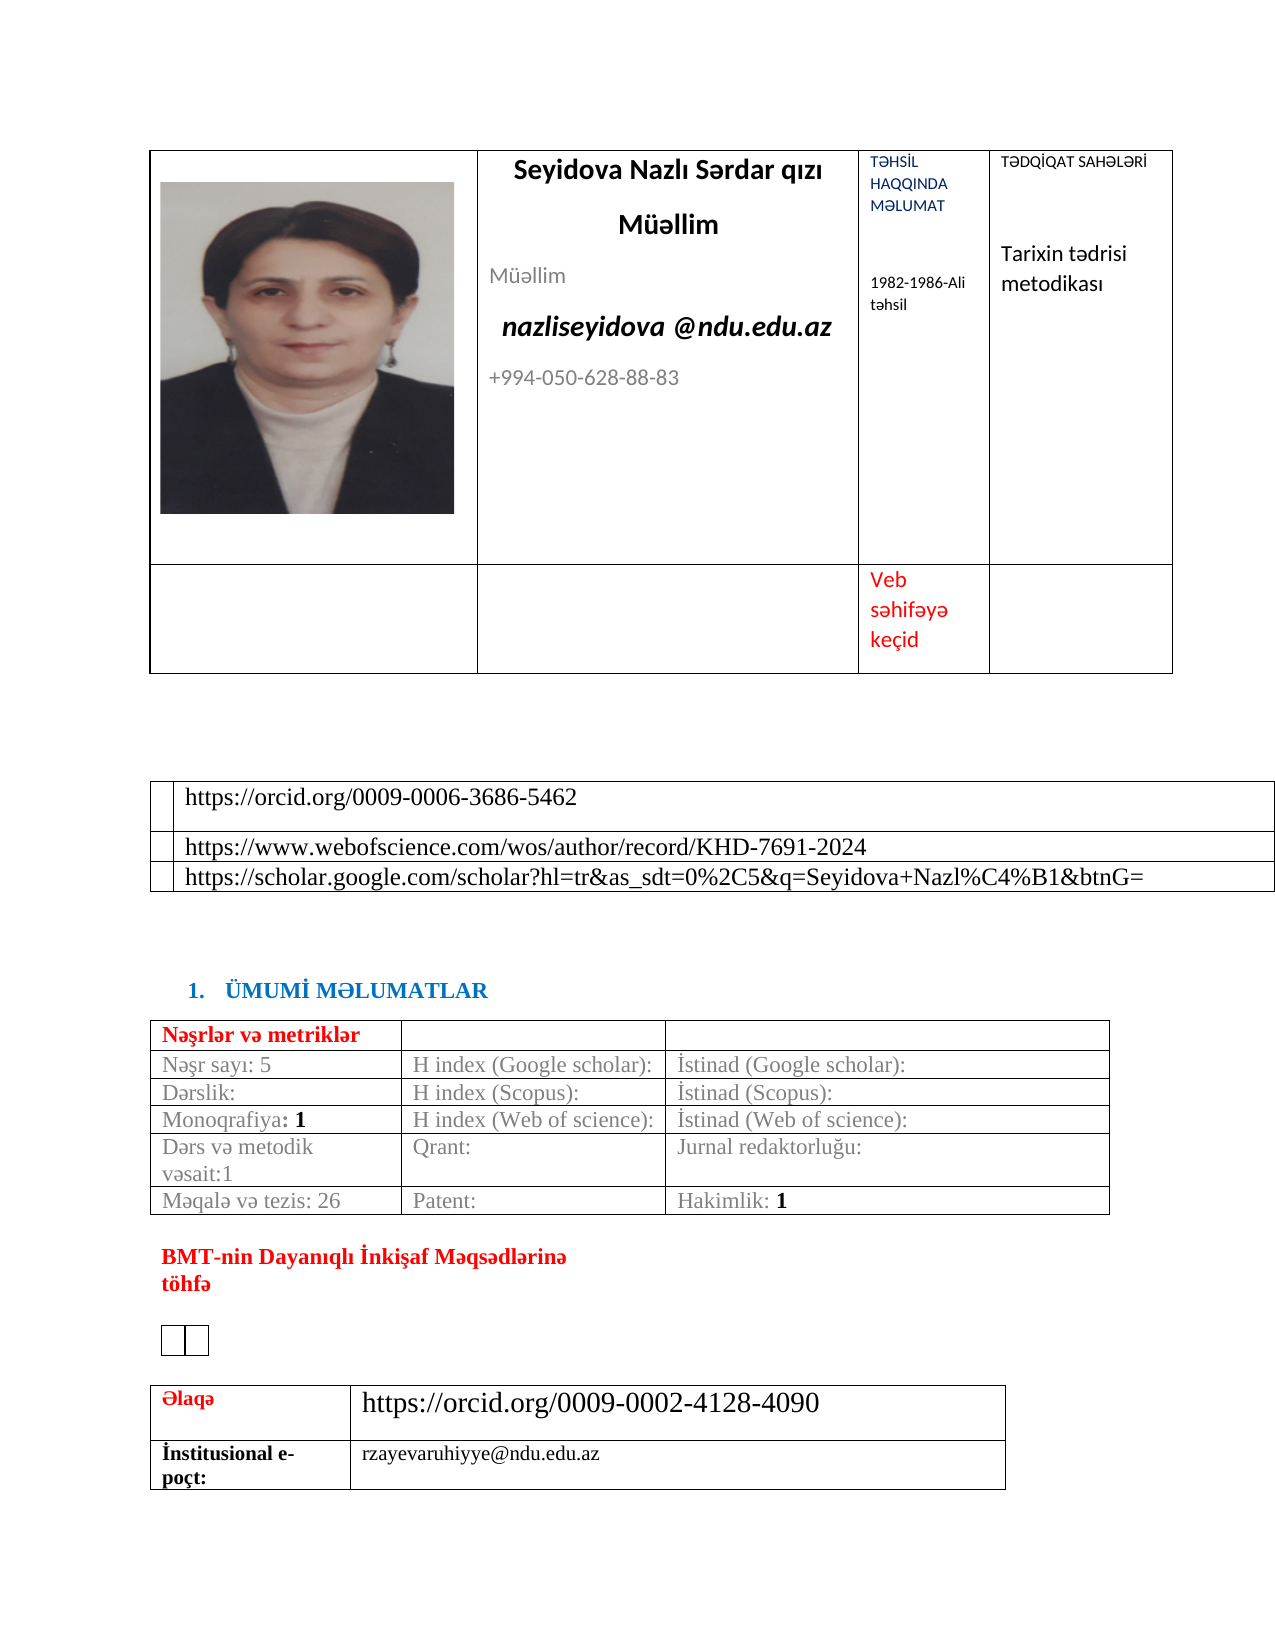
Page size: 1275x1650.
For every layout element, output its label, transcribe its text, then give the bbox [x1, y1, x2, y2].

table_cell Patent: [402, 1187, 665, 1213]
table_header https://orcid.org/0009-0002-4128-4090 [351, 1386, 1005, 1439]
table_cell [151, 832, 173, 861]
table_cell İnstitusional e-poçt: [151, 1441, 350, 1489]
table_cell İstinad (Web of science): [666, 1106, 1109, 1132]
table_cell [151, 862, 173, 891]
table_header [151, 151, 477, 564]
table_cell Dərs və metodik vəsait:1 [151, 1134, 401, 1186]
table_cell Jurnal redaktorluğu: [666, 1134, 1109, 1186]
table_cell Qrant: [402, 1134, 665, 1186]
table_header [151, 782, 173, 831]
table_header Nəşrlər və metriklər [151, 1021, 401, 1050]
table_header TƏHSİL HAQQINDA MƏLUMAT 1982-1986-Ali təhsil [859, 151, 989, 564]
table_header BMT-nin Dayanıqlı İnkişaf Məqsədlərinə töhfə [150, 1243, 633, 1356]
table_cell H index (Web of science): [402, 1106, 665, 1132]
table_header [402, 1021, 665, 1050]
table_cell https://www.webofscience.com/wos/author/record/KHD-7691-2024 [174, 832, 1274, 861]
table_cell Monoqrafiya: 1 [151, 1106, 401, 1132]
table_cell https://scholar.google.com/scholar?hl=tr&as_sdt=0%2C5&q=Seyidova+Nazl%C4%B1&btnG= [174, 862, 1274, 891]
table_cell İstinad (Google scholar): [666, 1051, 1109, 1078]
table_cell İstinad (Scopus): [666, 1079, 1109, 1105]
table_cell Məqalə və tezis: 26 [151, 1187, 401, 1213]
table_header [666, 1021, 1109, 1050]
picture [160, 182, 455, 514]
table_cell Dərslik: [151, 1079, 401, 1105]
table_cell [151, 565, 477, 672]
table_cell H index (Google scholar): [402, 1051, 665, 1078]
table_cell Hakimlik: 1 [666, 1187, 1109, 1213]
table_cell [990, 565, 1172, 672]
list ÜMUMİ MƏLUMATLAR [187, 977, 1125, 1004]
table_header TƏDQİQAT SAHƏLƏRİ Tarixin tədrisi metodikası [990, 151, 1172, 564]
table_header Əlaqə [151, 1386, 350, 1439]
table_cell [478, 565, 858, 672]
table_cell rzayevaruhiyye@ndu.edu.az [351, 1441, 1005, 1489]
table_cell H index (Scopus): [402, 1079, 665, 1105]
table_header Seyidova Nazlı Sərdar qızı Müəllim Müəllim nazliseyidova @ndu.edu.az +994-050-628-88-83 [478, 151, 858, 564]
table_header https://orcid.org/0009-0006-3686-5462 [174, 782, 1274, 831]
table_cell Nəşr sayı: 5 [151, 1051, 401, 1078]
table_cell Veb səhifəyə keçid [859, 565, 989, 672]
